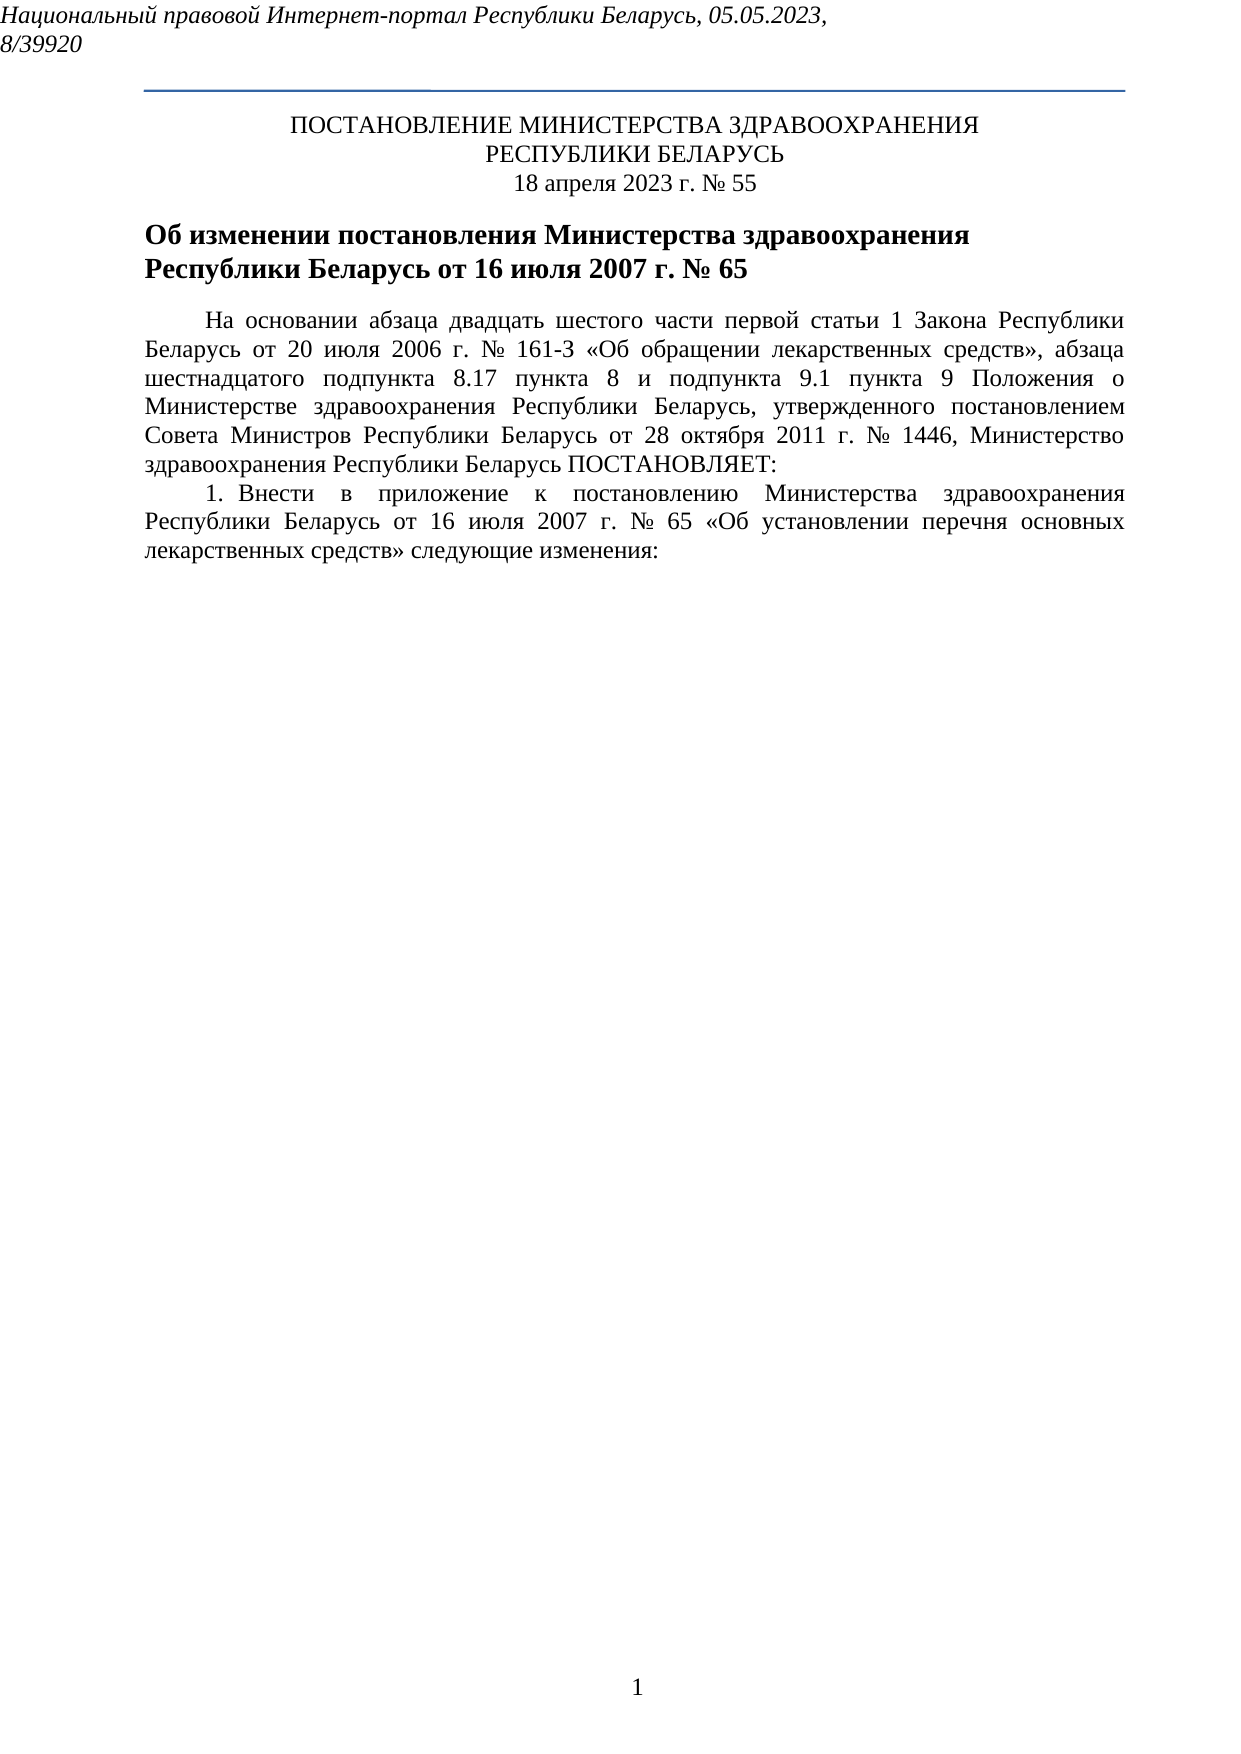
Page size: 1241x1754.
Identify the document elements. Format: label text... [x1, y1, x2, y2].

text 18 апреля 2023 г. № 55 [144, 168, 1125, 196]
text На основании абзаца двадцать шестого части первой статьи 1 Закона Республики Беларусь от 20 июля 2006 г. № 161-З «Об обращении лекарственных средств», абзаца шестнадцатого подпункта 8.17 пункта 8 и подпункта 9.1 пункта 9 Положения о Министерстве здравоохранения Республики Беларусь, утвержденного постановлением Совета Министров Республики Беларусь от 28 октября 2011 г. № 1446, Министерство здравоохранения Республики Беларусь ПОСТАНОВЛЯЕТ: [144, 305, 1125, 478]
list Внести в приложение к постановлению Министерства здравоохранения Республики Беларусь от 16 июля 2007 г. № 65 «Об установлении перечня основных лекарственных средств» следующие изменения: [144, 478, 1125, 564]
text Об изменении постановления Министерства здравоохранения Республики Беларусь от 16 июля 2007 г. № 65 [144, 217, 1125, 284]
text ПОСТАНОВЛЕНИЕ МИНИСТЕРСТВА ЗДРАВООХРАНЕНИЯ РЕСПУБЛИКИ БЕЛАРУСЬ [144, 110, 1125, 168]
